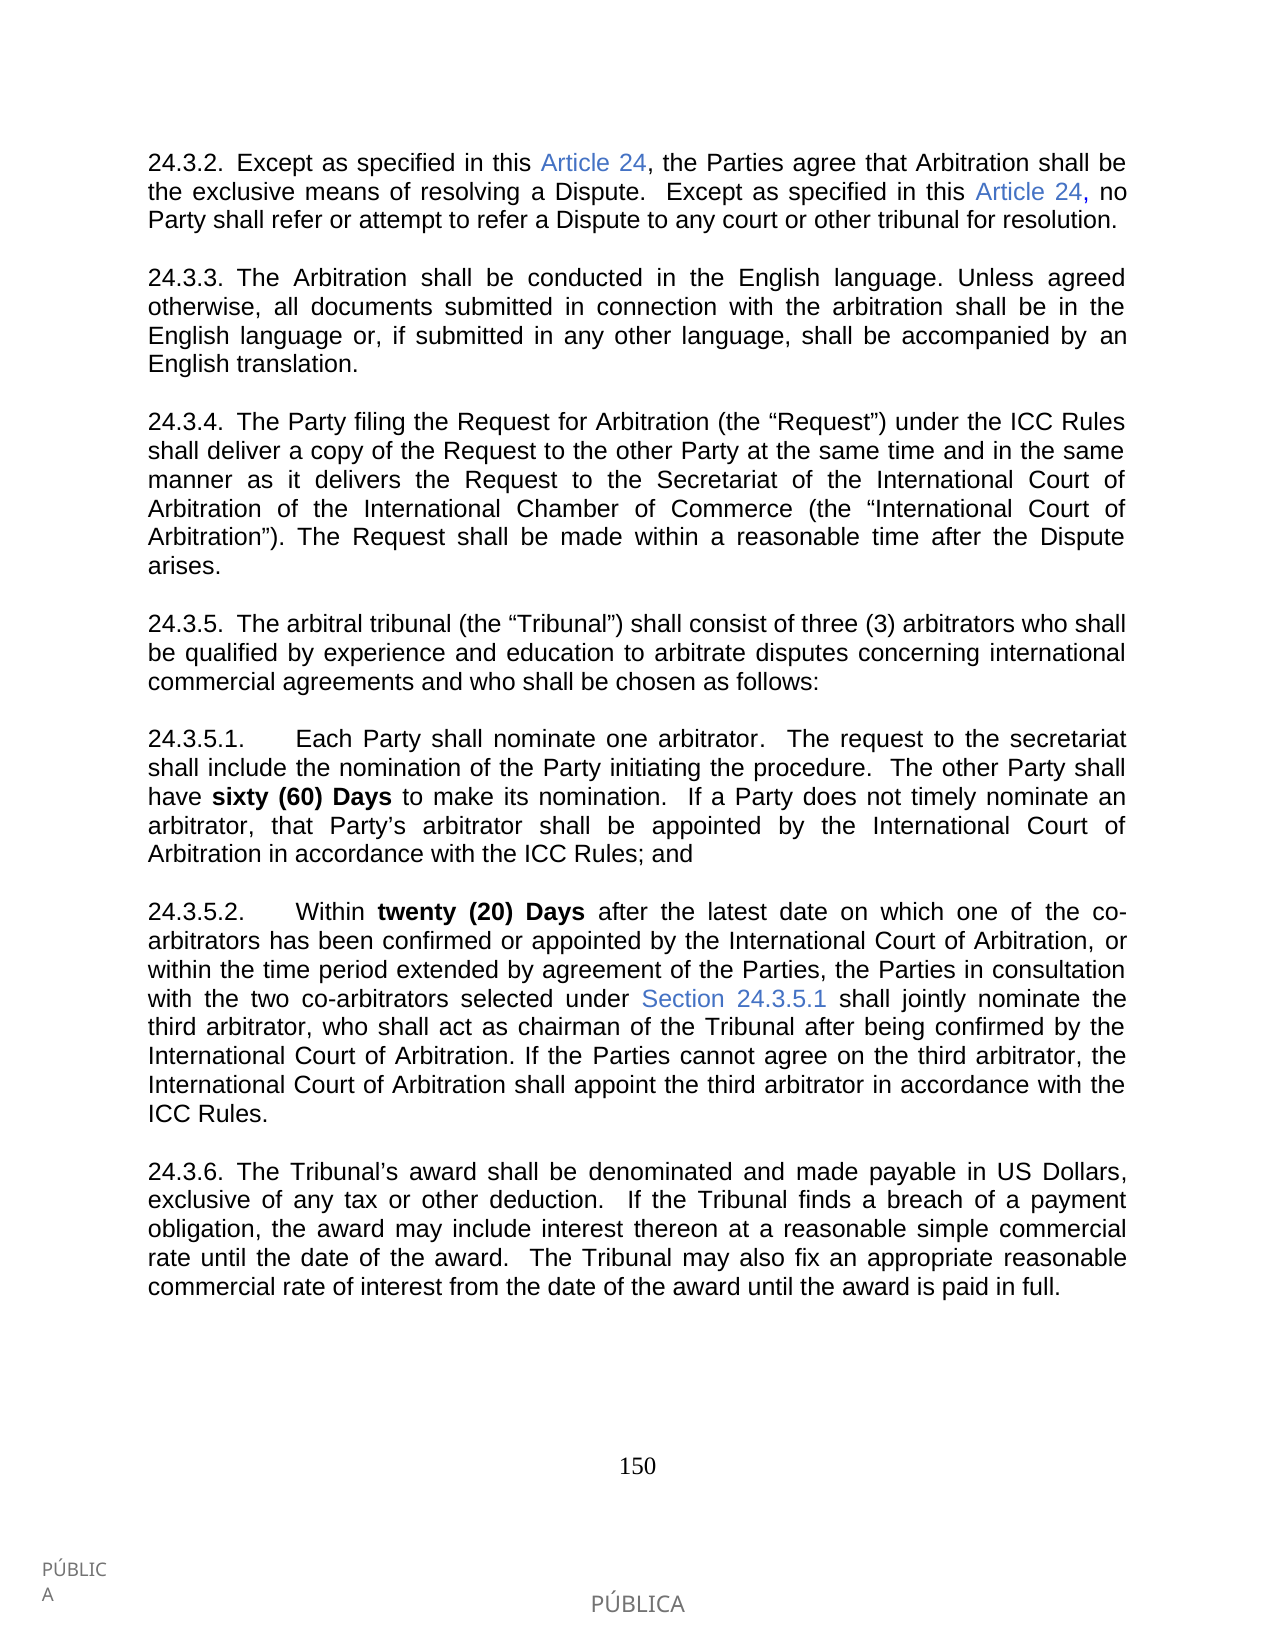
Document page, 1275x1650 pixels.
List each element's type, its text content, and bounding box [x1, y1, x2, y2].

list The arbitral tribunal (the “Tribunal”) shall consist of three (3) arbitrators who shall be qualified by experience and education to arbitrate disputes concerning international commercial agreements and who shall be chosen as follows: [148, 609, 1127, 695]
list Except as specified in this Article 24, the Parties agree that Arbitration shall be the exclusive means of resolving a Dispute. Except as specified in this Article 24, no Party shall refer or attempt to refer a Dispute to any court or other tribunal for resolution. [148, 148, 1127, 234]
list The Arbitration shall be conducted in the English language. Unless agreed otherwise, all documents submitted in connection with the arbitration shall be in the English language or, if submitted in any other language, shall be accompanied by an English translation. [148, 263, 1127, 378]
list The Tribunal’s award shall be denominated and made payable in US Dollars, exclusive of any tax or other deduction. If the Tribunal finds a breach of a payment obligation, the award may include interest thereon at a reasonable simple commercial rate until the date of the award. The Tribunal may also fix an appropriate reasonable commercial rate of interest from the date of the award until the award is paid in full. [148, 1156, 1127, 1300]
list The Party filing the Request for Arbitration (the “Request”) under the ICC Rules shall deliver a copy of the Request to the other Party at the same time and in the same manner as it delivers the Request to the Secretariat of the International Court of Arbitration of the International Chamber of Commerce (the “International Court of Arbitration”). The Request shall be made within a reasonable time after the Dispute arises. [148, 407, 1127, 580]
list Each Party shall nominate one arbitrator. The request to the secretariat shall include the nomination of the Party initiating the procedure. The other Party shall have sixty (60) Days to make its nomination. If a Party does not timely nominate an arbitrator, that Party’s arbitrator shall be appointed by the International Court of Arbitration in accordance with the ICC Rules; and [148, 724, 1127, 868]
list Within twenty (20) Days after the latest date on which one of the co-arbitrators has been confirmed or appointed by the International Court of Arbitration, or within the time period extended by agreement of the Parties, the Parties in consultation with the two co-arbitrators selected under Section 24.3.5.1 shall jointly nominate the third arbitrator, who shall act as chairman of the Tribunal after being confirmed by the International Court of Arbitration. If the Parties cannot agree on the third arbitrator, the International Court of Arbitration shall appoint the third arbitrator in accordance with the ICC Rules. [148, 897, 1127, 1127]
